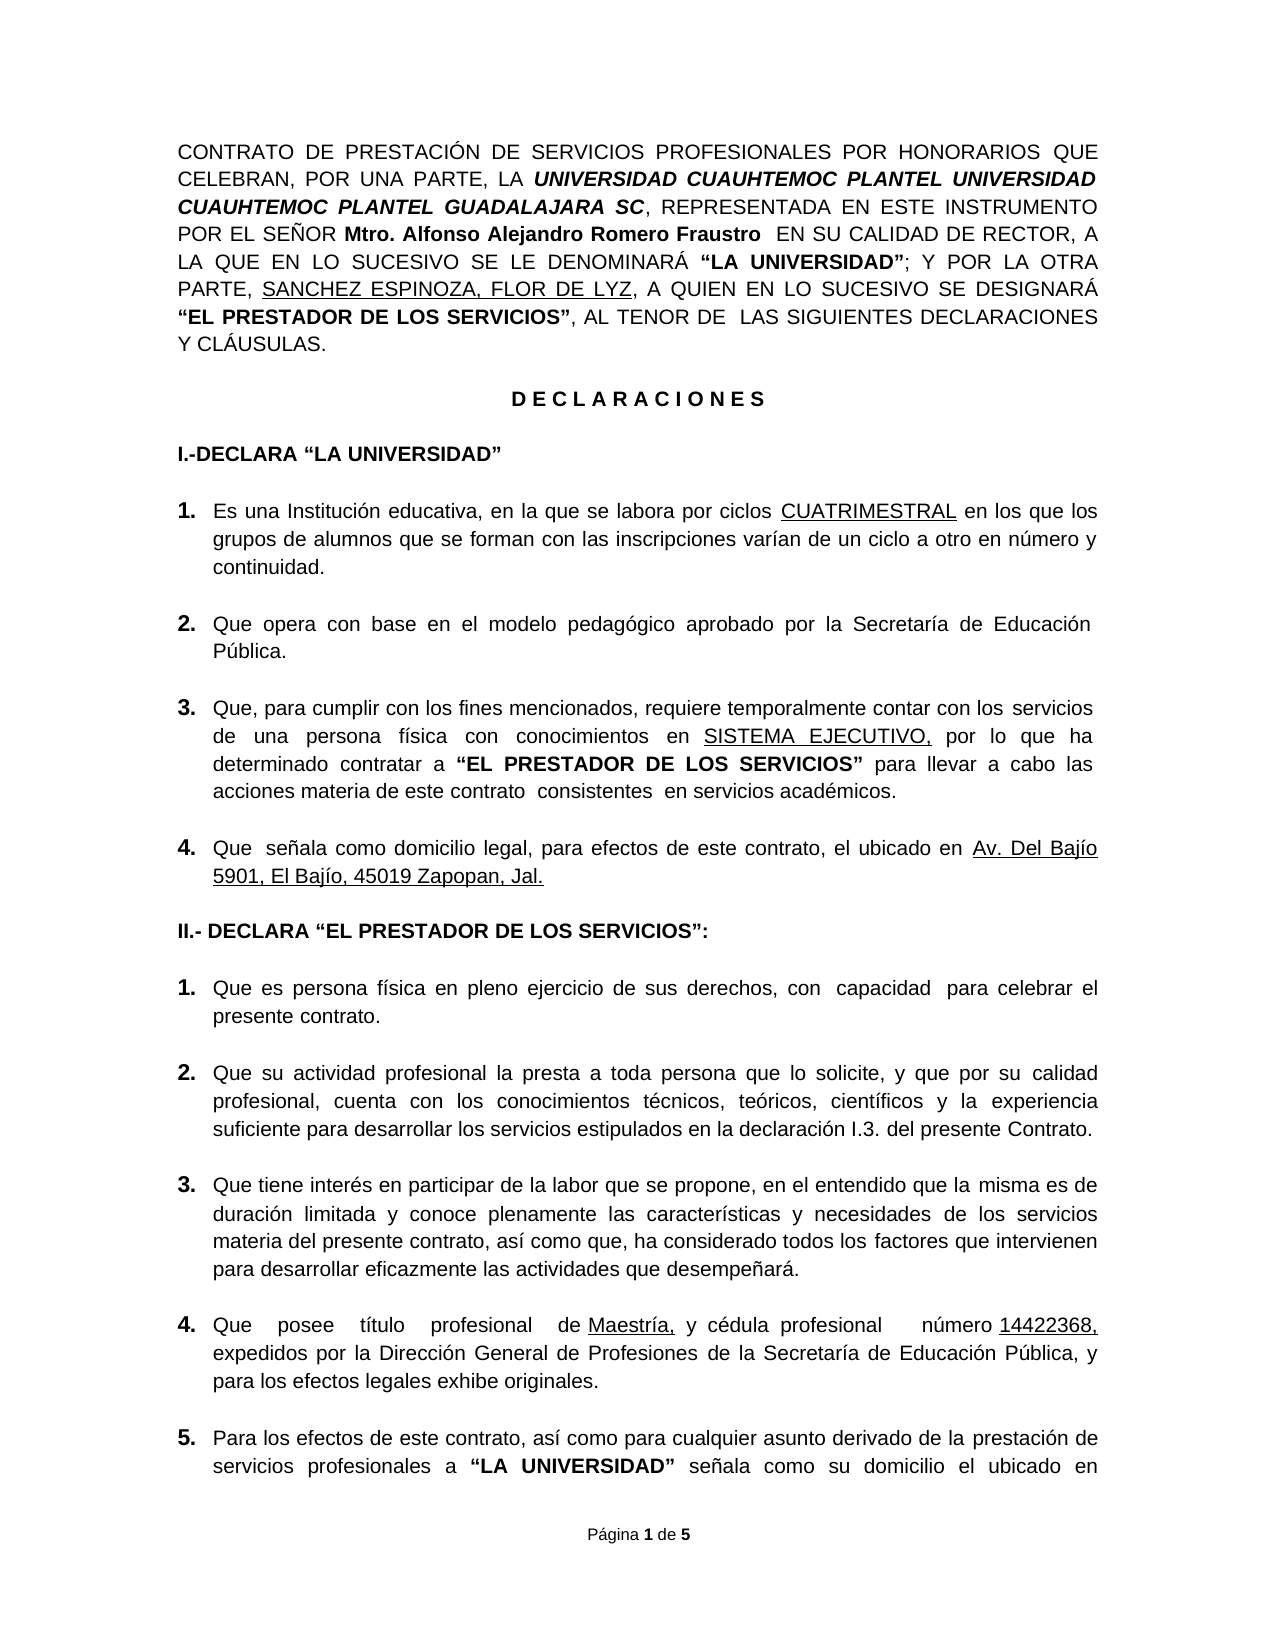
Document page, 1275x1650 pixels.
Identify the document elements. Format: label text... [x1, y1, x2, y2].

text CONTRATO DE PRESTACIÓN DE SERVICIOS PROFESIONALES POR HONORARIOS QUE CELEBRAN, POR UNA PARTE, LA UNIVERSIDAD CUAUHTEMOC PLANTEL UNIVERSIDAD CUAUHTEMOC PLANTEL GUADALAJARA SC, REPRESENTADA EN ESTE INSTRUMENTO POR EL SEÑOR Mtro. Alfonso Alejandro Romero Fraustro EN SU CALIDAD DE RECTOR, A LA QUE EN LO SUCESIVO SE LE DENOMINARÁ “LA UNIVERSIDAD”; Y POR LA OTRA PARTE, SANCHEZ ESPINOZA, FLOR DE LYZ, A QUIEN EN LO SUCESIVO SE DESIGNARÁ “EL PRESTADOR DE LOS SERVICIOS”, AL TENOR DE LAS SIGUIENTES DECLARACIONES Y CLÁUSULAS. [177, 139, 1098, 356]
list Que señala como domicilio legal, para efectos de este contrato, el ubicado en Av. Del Bajío 5901, El Bajío, 45019 Zapopan, Jal. [177, 834, 1098, 888]
subtitle II.- DECLARA “EL PRESTADOR DE LOS SERVICIOS”: [177, 919, 1110, 943]
text I.-DECLARA “LA UNIVERSIDAD” [177, 442, 1110, 466]
list Que su actividad profesional la presta a toda persona que lo solicite, y que por su calidad profesional, cuenta con los conocimientos técnicos, teóricos, científicos y la experiencia suficiente para desarrollar los servicios estipulados en la declaración I.3. del presente Contrato. [177, 1059, 1098, 1140]
list Es una Institución educativa, en la que se labora por ciclos CUATRIMESTRAL en los que los grupos de alumnos que se forman con las inscripciones varían de un ciclo a otro en número y continuidad. [177, 497, 1098, 578]
list Que, para cumplir con los fines mencionados, requiere temporalmente contar con los servicios de una persona física con conocimientos en SISTEMA EJECUTIVO, por lo que ha determinado contratar a “EL PRESTADOR DE LOS SERVICIOS” para llevar a cabo las acciones materia de este contrato consistentes en servicios académicos. [177, 694, 1093, 803]
subtitle D E C L A R A C I O N E S [177, 387, 1098, 411]
list Que opera con base en el modelo pedagógico aprobado por la Secretaría de Educación Pública. [177, 609, 1092, 663]
list Que es persona física en pleno ejercicio de sus derechos, con capacidad para celebrar el presente contrato. [177, 974, 1098, 1028]
list Que tiene interés en participar de la labor que se propone, en el entendido que la misma es de duración limitada y conoce plenamente las características y necesidades de los servicios materia del presente contrato, así como que, ha considerado todos los factores que intervienen para desarrollar eficazmente las actividades que desempeñará. [177, 1171, 1098, 1280]
list Que posee título profesional de Maestría, y cédula profesional número 14422368, expedidos por la Dirección General de Profesiones de la Secretaría de Educación Pública, y para los efectos legales exhibe originales. [177, 1311, 1098, 1393]
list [177, 1424, 1098, 1478]
